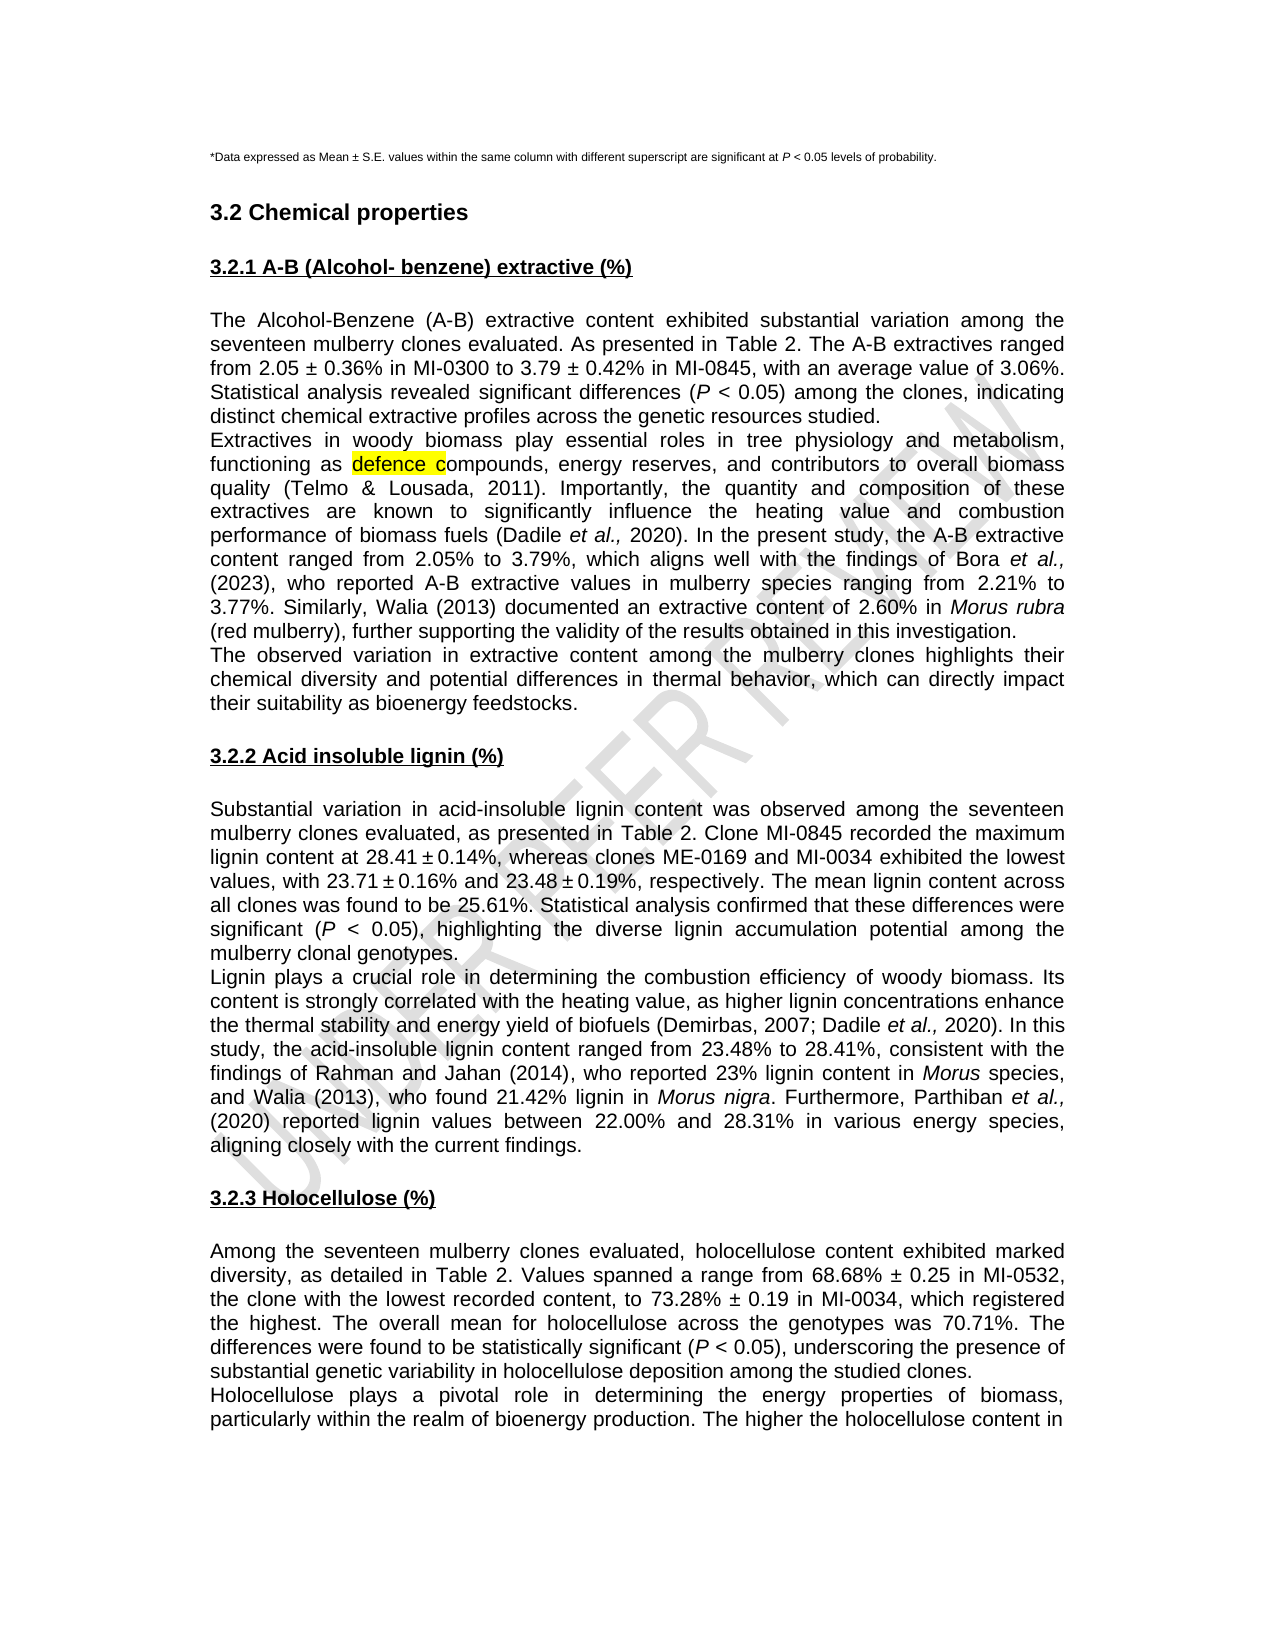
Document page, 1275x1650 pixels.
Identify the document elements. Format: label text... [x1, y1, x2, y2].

text 3.2.3 Holocellulose (%) [210, 1186, 1006, 1210]
text Lignin plays a crucial role in determining the combustion efficiency of woody biomass. Its content is strongly correlated with the heating value, as higher lignin concentrations enhance the thermal stability and energy yield of biofuels (Demirbas, 2007; Dadile et al., 2020). In this study, the acid-insoluble lignin content ranged from 23.48% to 28.41%, consistent with the findings of Rahman and Jahan (2014), who reported 23% lignin content in Morus species, and Walia (2013), who found 21.42% lignin in Morus nigra. Furthermore, Parthiban et al., (2020) reported lignin values between 22.00% and 28.31% in various energy species, aligning closely with the current findings. [210, 965, 1065, 1157]
text Substantial variation in acid-insoluble lignin content was observed among the seventeen mulberry clones evaluated, as presented in Table 2. Clone MI-0845 recorded the maximum lignin content at 28.41 ± 0.14%, whereas clones ME-0169 and MI-0034 exhibited the lowest values, with 23.71 ± 0.16% and 23.48 ± 0.19%, respectively. The mean lignin content across all clones was found to be 25.61%. Statistical analysis confirmed that these differences were significant (P < 0.05), highlighting the diverse lignin accumulation potential among the mulberry clonal genotypes. [210, 797, 1065, 965]
text *Data expressed as Mean ± S.E. values within the same column with different superscript are significant at P < 0.05 levels of probability. [210, 150, 1065, 174]
text The observed variation in extractive content among the mulberry clones highlights their chemical diversity and potential differences in thermal behavior, which can directly impact their suitability as bioenergy feedstocks. [210, 643, 1065, 715]
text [210, 1383, 1065, 1431]
text 3.2 Chemical properties [210, 199, 1065, 225]
text 3.2.2 Acid insoluble lignin (%) [210, 744, 1006, 768]
text Among the seventeen mulberry clones evaluated, holocellulose content exhibited marked diversity, as detailed in Table 2. Values spanned a range from 68.68% ± 0.25 in MI-0532, the clone with the lowest recorded content, to 73.28% ± 0.19 in MI-0034, which registered the highest. The overall mean for holocellulose across the genotypes was 70.71%. The differences were found to be statistically significant (P < 0.05), underscoring the presence of substantial genetic variability in holocellulose deposition among the studied clones. [210, 1239, 1065, 1383]
text 3.2.1 A-B (Alcohol- benzene) extractive (%) [210, 254, 1006, 278]
text The Alcohol-Benzene (A-B) extractive content exhibited substantial variation among the seventeen mulberry clones evaluated. As presented in Table 2. The A-B extractives ranged from 2.05 ± 0.36% in MI-0300 to 3.79 ± 0.42% in MI-0845, with an average value of 3.06%. Statistical analysis revealed significant differences (P < 0.05) among the clones, indicating distinct chemical extractive profiles across the genetic resources studied. [210, 308, 1065, 427]
text Extractives in woody biomass play essential roles in tree physiology and metabolism, functioning as defence compounds, energy reserves, and contributors to overall biomass quality (Telmo & Lousada, 2011). Importantly, the quantity and composition of these extractives are known to significantly influence the heating value and combustion performance of biomass fuels (Dadile et al., 2020). In the present study, the A-B extractive content ranged from 2.05% to 3.79%, which aligns well with the findings of Bora et al., (2023), who reported A-B extractive values in mulberry species ranging from 2.21% to 3.77%. Similarly, Walia (2013) documented an extractive content of 2.60% in Morus rubra (red mulberry), further supporting the validity of the results obtained in this investigation. [210, 427, 1065, 643]
